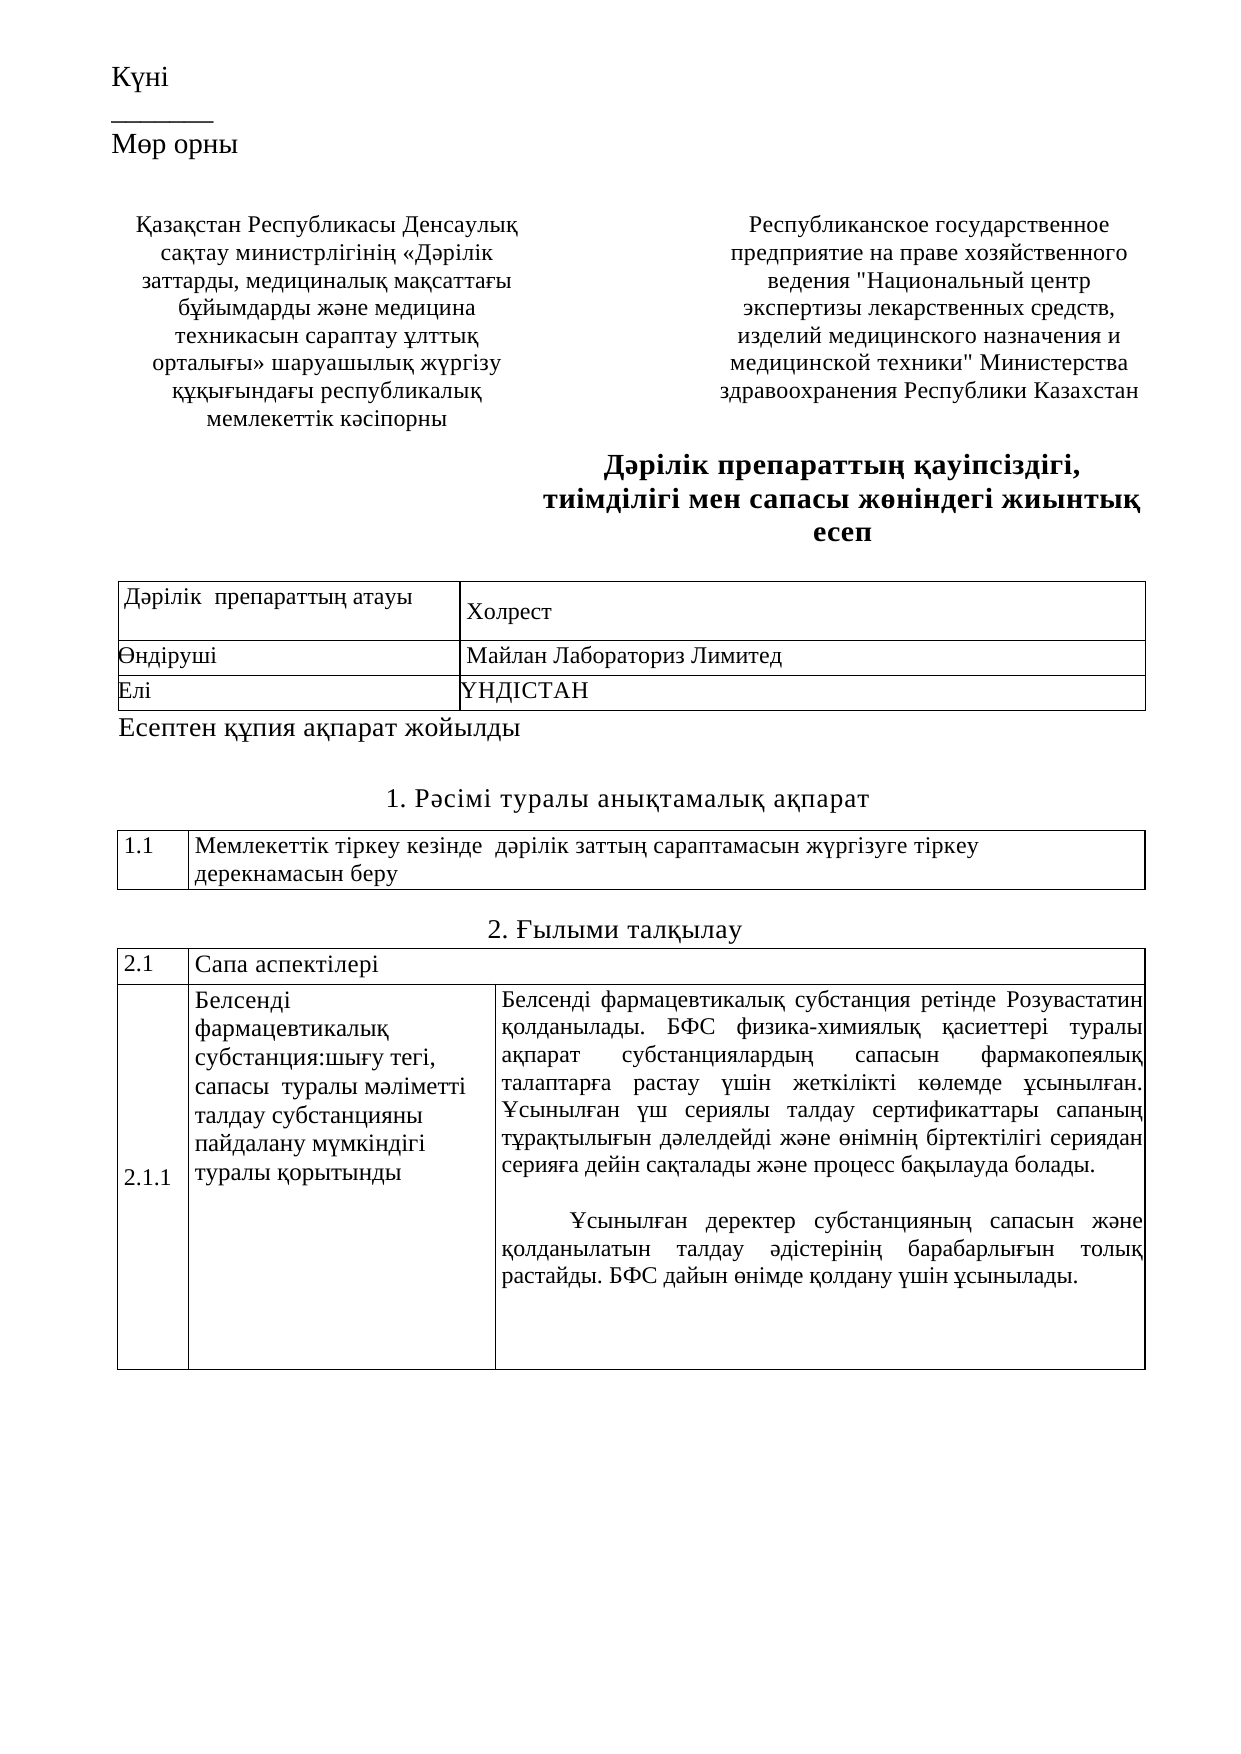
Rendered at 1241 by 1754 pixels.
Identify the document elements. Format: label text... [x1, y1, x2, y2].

table_cell Белсенді фармацевтикалық субстанция ретінде Розувастатин қолданылады. БФС физика-химиялық қасиеттері туралы ақпарат субстанциялардың сапасын фармакопеялық талаптарға растау үшін жеткілікті көлемде ұсынылған. Ұсынылған үш сериялы талдау сертификаттары сапаның тұрақтылығын дәлелдейді және өнімнің біртектілігі сериядан серияға дейін сақталады және процесс бақылауда болады. Ұсынылған деректер субстанцияның сапасын және қолданылатын талдау әдістерінің барабарлығын толық растайды. БФС дайын өнімде қолдану үшін ұсынылады. [496, 985, 1144, 1368]
table_header 2.1 [118, 949, 188, 983]
text Қазақстан Республикасы Денсаулық сақтау министрлігінің «Дәрілік заттарды, медициналық мақсаттағы бұйымдарды және медицина техникасын сараптау ұлттық орталығы» шаруашылық жүргізу құқығындағы республикалық мемлекеттік кәсіпорны [133, 210, 520, 431]
text Республиканское государственное предприятие на праве хозяйственного ведения "Национальный центр экспертизы лекарственных средств, изделий медицинского назначения и медицинской техники" Министерства здравоохранения Республики Казахстан [717, 210, 1141, 404]
table_cell Белсенді фармацевтикалық субстанция:шығу тегі, сапасы туралы мәліметті талдау субстанцияны пайдалану мүмкіндігі туралы қорытынды [189, 985, 495, 1368]
table_header Сапа аспектілері [189, 949, 1144, 983]
text 2. Ғылыми талқылау [487, 913, 1154, 945]
text Дәрілік препараттың қауіпсіздігі, тиімділігі мен сапасы жөніндегі жиынтық есеп [531, 447, 1154, 548]
text Күні _______ Мөр орны [111, 59, 258, 159]
table_header Мемлекеттік тіркеу кезінде дәрілік заттың сараптамасын жүргізуге тіркеу дерекнамасын беру [189, 831, 1144, 889]
text 1. Рәсімі туралы анықтамалық ақпарат [385, 782, 1154, 813]
table_cell 2.1.1 [118, 985, 188, 1368]
text Есептен құпия ақпарат жойылды [118, 711, 1154, 742]
table_header 1.1 [118, 831, 188, 889]
